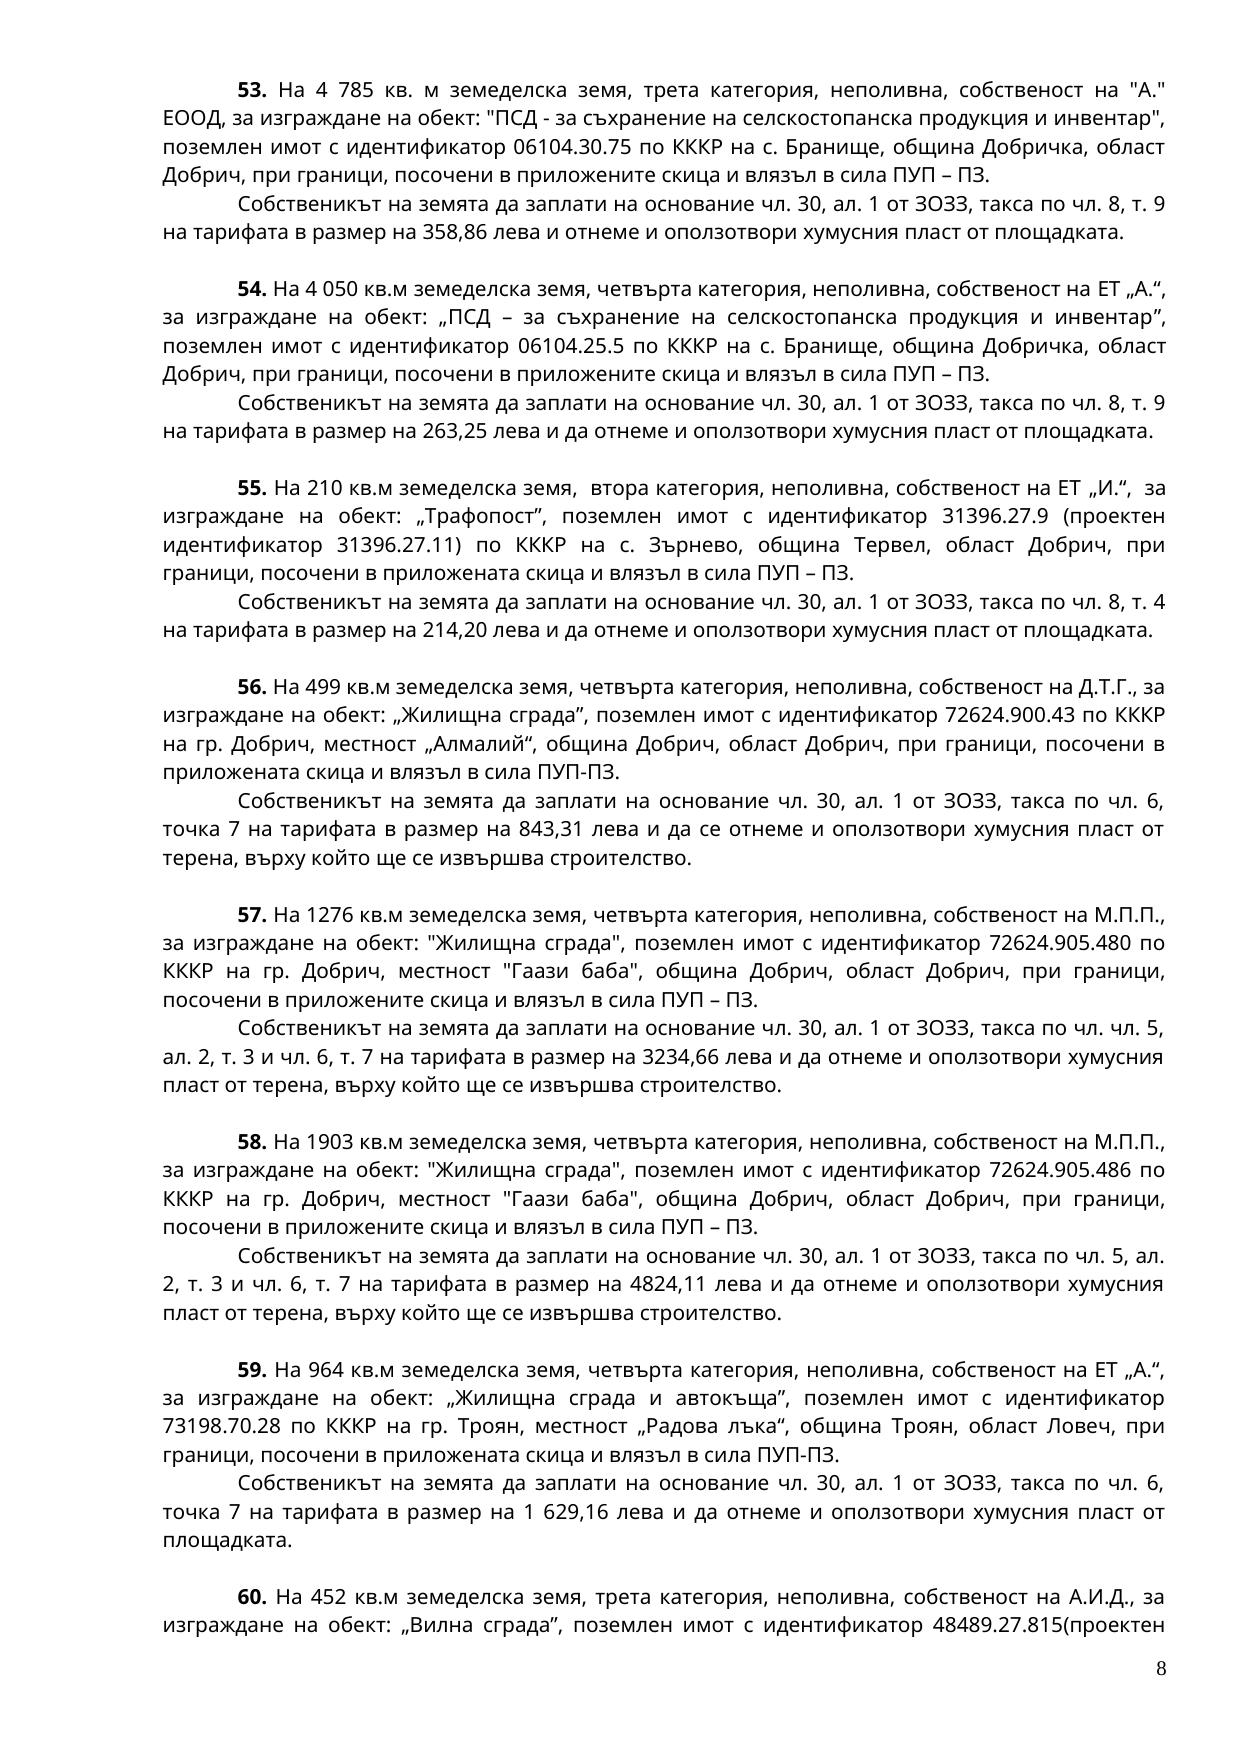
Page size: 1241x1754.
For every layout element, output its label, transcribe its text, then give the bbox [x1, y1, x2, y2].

text Собственикът на земята да заплати на основание чл. 30, ал. 1 от ЗОЗЗ, такса по чл. 5, ал. 2, т. 3 и чл. 6, т. 7 на тарифата в размер на 4824,11 лева и да отнеме и оползотвори хумусния пласт от терена, върху който ще се извършва строителство. [162, 1241, 1167, 1326]
text 59. На 964 кв.м земеделска земя, четвърта категория, неполивна, собственост на ЕТ „А.“, за изграждане на обект: „Жилищна сграда и автокъща”, поземлен имот с идентификатор 73198.70.28 по КККР на гр. Троян, местност „Радова лъка“, община Троян, област Ловеч, при граници, посочени в приложената скица и влязъл в сила ПУП-ПЗ. [162, 1355, 1167, 1468]
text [162, 1582, 1167, 1639]
text 58. На 1903 кв.м земеделска земя, четвърта категория, неполивна, собственост на М.П.П., за изграждане на обект: "Жилищна сграда", поземлен имот с идентификатор 72624.905.486 по КККР на гр. Добрич, местност "Гаази баба", община Добрич, област Добрич, при граници, посочени в приложените скица и влязъл в сила ПУП – ПЗ. [162, 1127, 1167, 1241]
text Собственикът на земята да заплати на основание чл. 30, ал. 1 от ЗОЗЗ, такса по чл. 8, т. 4 на тарифата в размер на 214,20 лева и да отнеме и оползотвори хумусния пласт от площадката. [162, 587, 1167, 644]
text Собственикът на земята да заплати на основание чл. 30, ал. 1 от ЗОЗЗ, такса по чл. 8, т. 9 на тарифата в размер на 263,25 лева и да отнеме и оползотвори хумусния пласт от площадката. [162, 388, 1167, 445]
text 56. На 499 кв.м земеделска земя, четвърта категория, неполивна, собственост на Д.Т.Г., за изграждане на обект: „Жилищна сграда”, поземлен имот с идентификатор 72624.900.43 по КККР на гр. Добрич, местност „Алмалий“, община Добрич, област Добрич, при граници, посочени в приложената скица и влязъл в сила ПУП-ПЗ. [162, 672, 1167, 786]
text Собственикът на земята да заплати на основание чл. 30, ал. 1 от ЗОЗЗ, такса по чл. 6, точка 7 на тарифата в размер на 843,31 лева и да се отнеме и оползотвори хумусния пласт от терена, върху който ще се извършва строителство. [162, 786, 1167, 871]
text 54. На 4 050 кв.м земеделска земя, четвърта категория, неполивна, собственост на ЕТ „А.“, за изграждане на обект: „ПСД – за съхранение на селскостопанска продукция и инвентар”, поземлен имот с идентификатор 06104.25.5 по КККР на с. Бранище, община Добричка, област Добрич, при граници, посочени в приложените скица и влязъл в сила ПУП – ПЗ. [162, 274, 1167, 388]
text Собственикът на земята да заплати на основание чл. 30, ал. 1 от ЗОЗЗ, такса по чл. 6, точка 7 на тарифата в размер на 1 629,16 лева и да отнеме и оползотвори хумусния пласт от площадката. [162, 1468, 1167, 1554]
text 57. На 1276 кв.м земеделска земя, четвърта категория, неполивна, собственост на М.П.П., за изграждане на обект: "Жилищна сграда", поземлен имот с идентификатор 72624.905.480 по КККР на гр. Добрич, местност "Гаази баба", община Добрич, област Добрич, при граници, посочени в приложените скица и влязъл в сила ПУП – ПЗ. [162, 900, 1167, 1013]
text 55. На 210 кв.м земеделска земя, втора категория, неполивна, собственост на ЕТ „И.“, за изграждане на обект: „Трафопост”, поземлен имот с идентификатор 31396.27.9 (проектен идентификатор 31396.27.11) по КККР на с. Зърнево, община Тервел, област Добрич, при граници, посочени в приложената скица и влязъл в сила ПУП – ПЗ. [162, 473, 1167, 587]
text Собственикът на земята да заплати на основание чл. 30, ал. 1 от ЗОЗЗ, такса по чл. 8, т. 9 на тарифата в размер на 358,86 лева и отнеме и оползотвори хумусния пласт от площадката. [162, 189, 1167, 246]
text 53. На 4 785 кв. м земеделска земя, трета категория, неполивна, собственост на "А." ЕООД, за изграждане на обект: "ПСД - за съхранение на селскостопанска продукция и инвентар", поземлен имот с идентификатор 06104.30.75 по КККР на с. Бранище, община Добричка, област Добрич, при граници, посочени в приложените скица и влязъл в сила ПУП – ПЗ. [162, 75, 1167, 189]
text Собственикът на земята да заплати на основание чл. 30, ал. 1 от ЗОЗЗ, такса по чл. чл. 5, ал. 2, т. 3 и чл. 6, т. 7 на тарифата в размер на 3234,66 лева и да отнеме и оползотвори хумусния пласт от терена, върху който ще се извършва строителство. [162, 1013, 1167, 1099]
